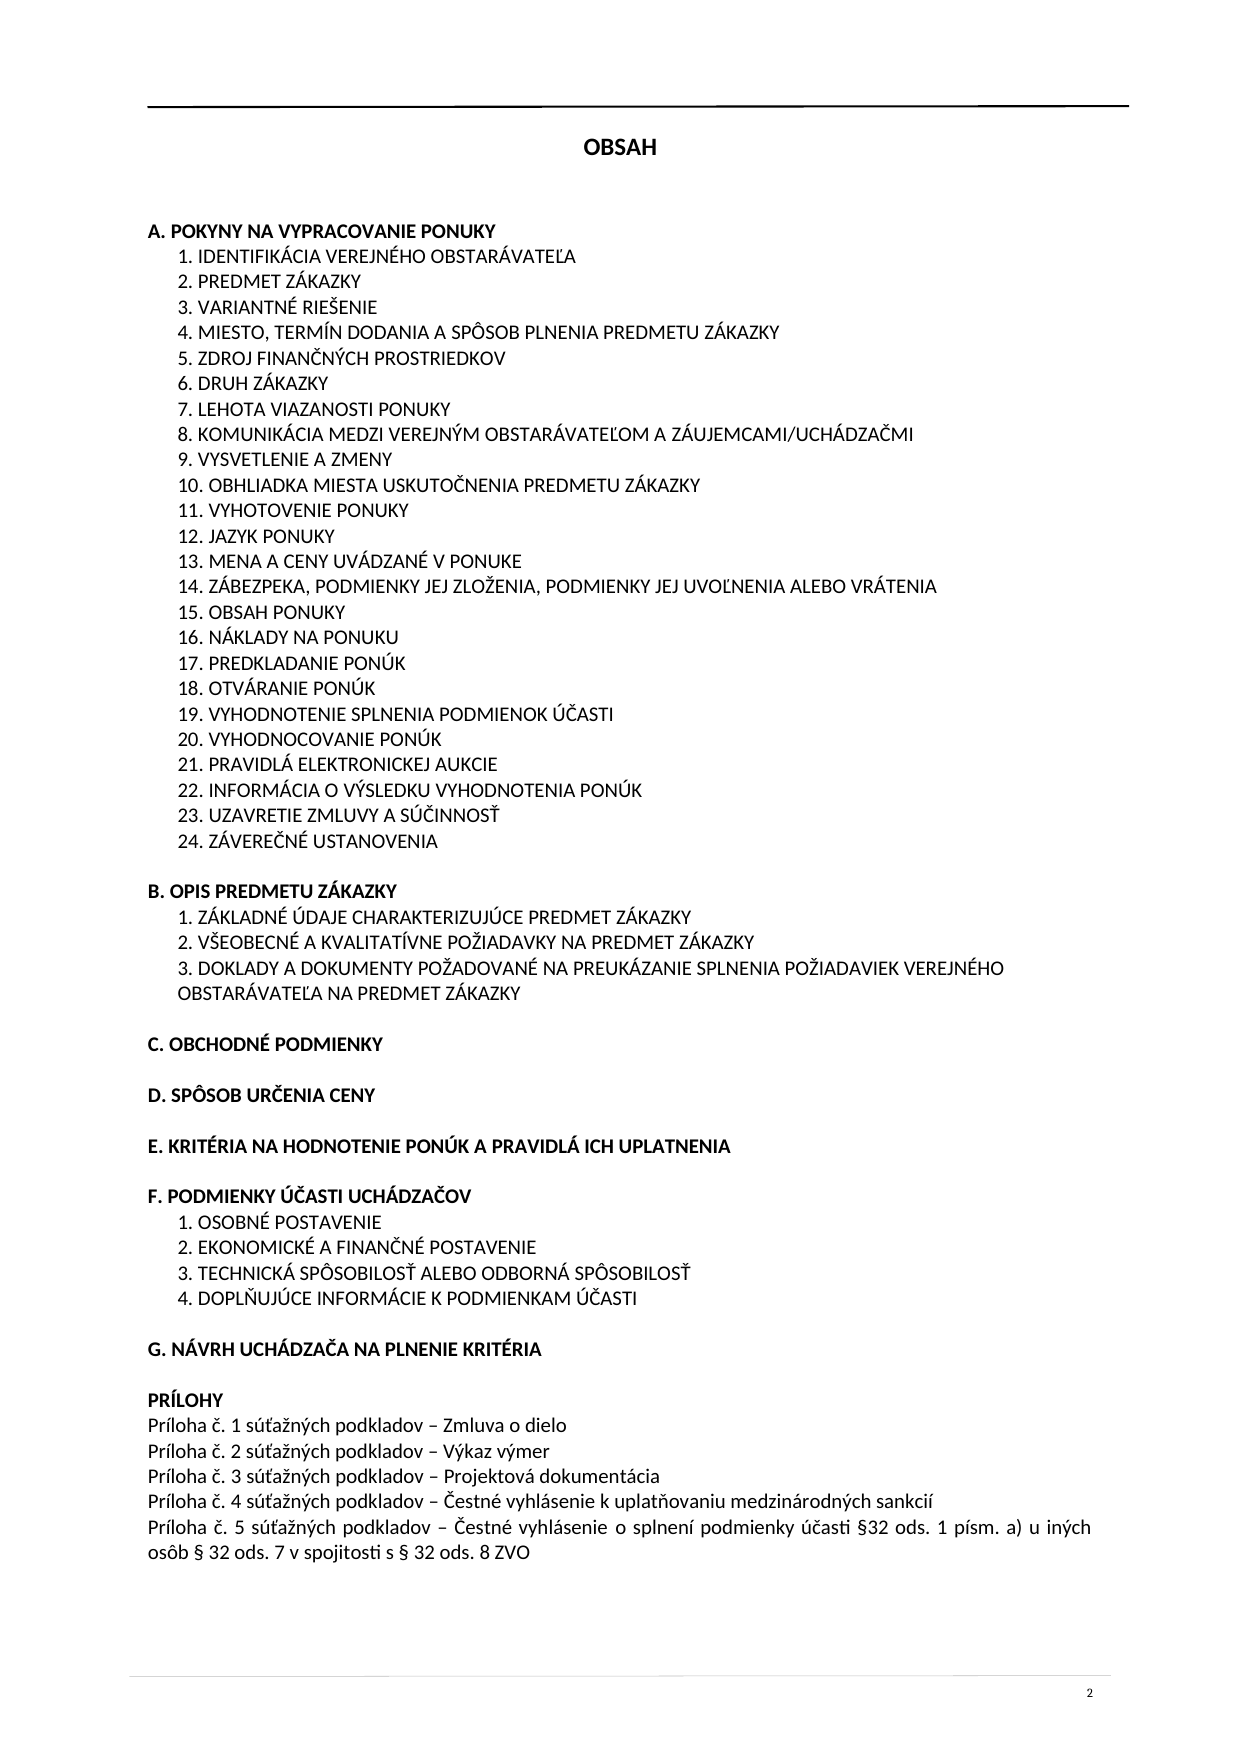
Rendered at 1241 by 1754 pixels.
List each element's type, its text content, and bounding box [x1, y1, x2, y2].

text 14. ZÁBEZPEKA, podmienky jej zloženia, podmienky jej uvoľnenia alebo vrátenia [177, 574, 1092, 599]
text 12. JAZYK PONUKY [177, 523, 1092, 548]
text PRÍLOHY [148, 1387, 1092, 1412]
text 4. DOPLŇUJÚCE INFORMÁCIE K PODMIENKAM ÚČASTI [177, 1285, 1092, 1311]
text 1. OSOBNÉ POSTAVENIE [177, 1209, 1092, 1234]
text 7. LEHOTA VIAZANOSTI PONUKY [177, 396, 1092, 421]
text B. OPIS PREDMETU ZÁKAZKY [148, 879, 1092, 904]
text 4. MIESTO, TERMÍN DODANIA A SPÔSOB PLNENIA PREDMETU ZÁKAZKY [177, 319, 1092, 345]
text 15. OBSAH PONUKY [177, 599, 1092, 624]
text 6. DRUH ZÁKAZKY [177, 370, 1092, 396]
text G. NÁVRH UCHÁDZAČA NA PLNENIE KRITÉRIA [148, 1336, 1092, 1362]
text 13. MENA A CENY UVÁDZANÉ V PONUKE [177, 548, 1092, 574]
text F. PODMIENKY ÚČASTI UCHÁDZAČOV [148, 1184, 1092, 1209]
text 21. PRAVIDLÁ ELEKTRONICKEJ AUKCIE [177, 752, 1092, 777]
text Príloha č. 5 súťažných podkladov – Čestné vyhlásenie o splnení podmienky účasti §32 ods. 1 písm. a) u iných osôb § 32 ods. 7 v spojitosti s § 32 ods. 8 ZVO [148, 1514, 1092, 1565]
text 5. ZDROJ FINANČNÝCH PROSTRIEDKOV [177, 345, 1092, 370]
text 1. IDENTIFIKÁCIA VEREJNÉHO OBSTARÁVATEĽA [177, 243, 1092, 269]
text 2. PREDMET ZÁKAZKY [177, 269, 1092, 294]
text Príloha č. 1 súťažných podkladov – Zmluva o dielo [148, 1412, 1092, 1438]
text A. POKYNY NA VYPRACOVANIE PONUKY [148, 218, 1092, 243]
text 18. OTVÁRANIE PONÚK [177, 675, 1092, 701]
text 1. ZÁKLADNÉ ÚDAJE CHARAKTERIZUJÚCE PREDMET ZÁKAZKY [177, 904, 1092, 929]
text OBSAH [148, 131, 1092, 162]
text 22. INFORMÁCIA O VÝSLEDKU VYHODNOTENIA PONÚK [177, 777, 1092, 802]
text E. KRITÉRIA NA HODNOTENIE PONÚK A PRAVIDLÁ ICH UPLATNENIA [148, 1133, 1092, 1158]
text 8. KOMUNIKÁCIA MEDZI VEREJNÝM OBSTARÁVATEĽOM A ZÁUJEMCAMI/UCHÁDZAČMI [177, 421, 1092, 447]
text 2. VŠEOBECNÉ A KVALITATÍVNE POŽIADAVKY NA PREDMET ZÁKAZKY [177, 929, 1092, 955]
text D. SPÔSOB URČENIA CENY [148, 1082, 1092, 1107]
text 23. UZAVRETIE ZMLUVY A SÚČINNOSŤ [177, 802, 1092, 828]
text 10. OBHLIADKA MIESTA USKUTOČNENIA PREDMETU ZÁKAZKY [177, 472, 1092, 497]
text Príloha č. 3 súťažných podkladov – Projektová dokumentácia [148, 1463, 1092, 1489]
text Príloha č. 2 súťažných podkladov – Výkaz výmer [148, 1438, 1092, 1463]
text 16. NÁKLADY NA PONUKU [177, 624, 1092, 650]
text 3. DOKLADY A DOKUMENTY POŽADOVANÉ NA PREUKÁZANIE SPLNENIA POŽIADAVIEK VEREJNÉHO OBSTARÁVATEĽA NA PREDMET ZÁKAZKY [177, 955, 1092, 1006]
text 2. EKONOMICKÉ A FINANČNÉ POSTAVENIE [177, 1234, 1092, 1260]
text 19. VYHODNOTENIE SPLNENIA PODMIENOK ÚČASTI [177, 701, 1092, 726]
text C. OBCHODNÉ PODMIENKY [148, 1031, 1092, 1057]
text Príloha č. 4 súťažných podkladov – Čestné vyhlásenie k uplatňovaniu medzinárodných sankcií [148, 1489, 1092, 1514]
text 9. VYSVETLENIE A ZMENY [177, 447, 1092, 472]
text 24. ZÁVEREČNÉ USTANOVENIA [177, 828, 1092, 853]
text 3. TECHNICKÁ SPÔSOBILOSŤ ALEBO ODBORNÁ SPÔSOBILOSŤ [177, 1260, 1092, 1285]
text 17. PREDKLADANIE PONÚK [177, 650, 1092, 675]
text 11. VYHOTOVENIE PONUKY [177, 497, 1092, 523]
text 20. VYHODNOCOVANIE PONÚK [177, 726, 1092, 752]
text 3. VARIANTNÉ RIEŠENIE [177, 294, 1092, 319]
